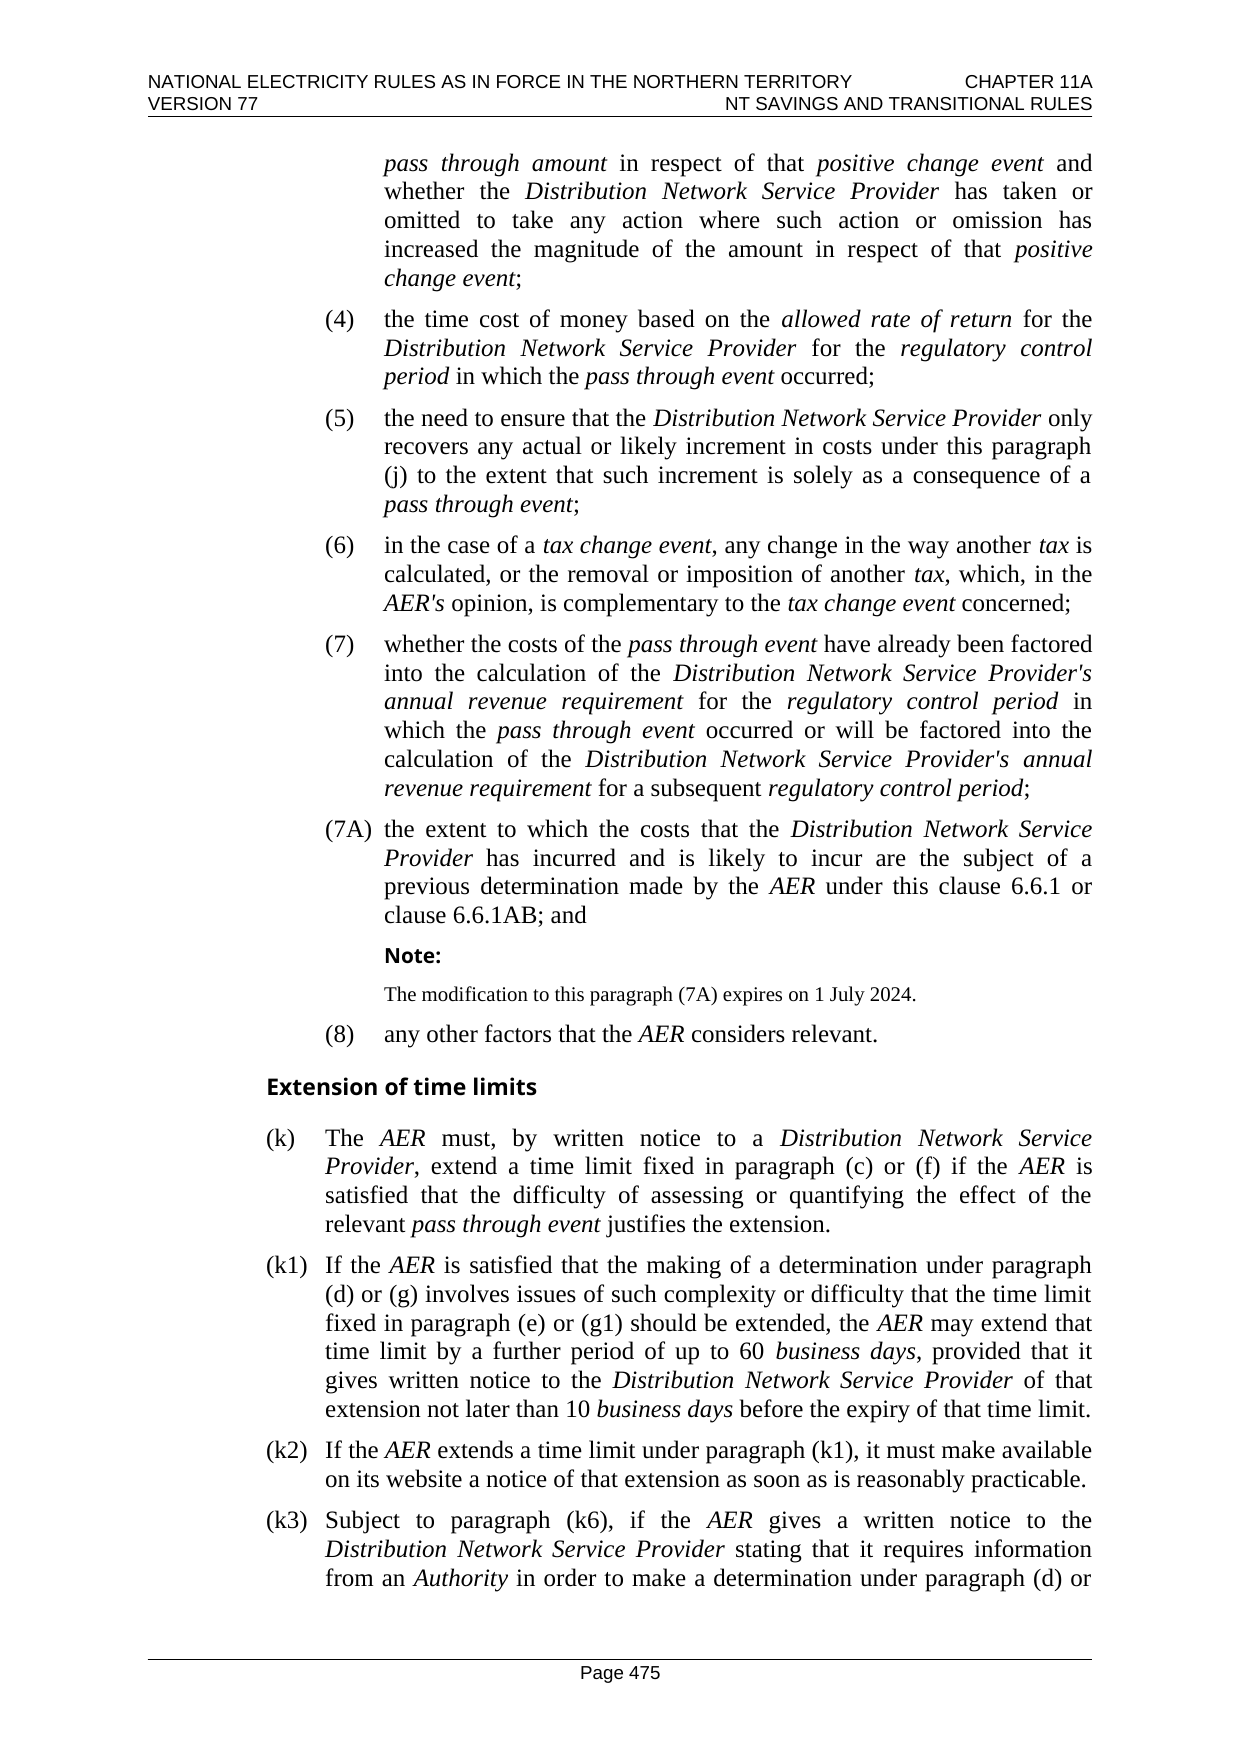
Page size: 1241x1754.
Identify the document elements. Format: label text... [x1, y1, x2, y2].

list (8) any other factors that the AER considers relevant. [325, 1019, 1092, 1048]
list (4) the time cost of money based on the allowed rate of return for the Distribution Network Service Provider for the regulatory control period in which the pass through event occurred; [325, 304, 1092, 390]
list (6) in the case of a tax change event, any change in the way another tax is calculated, or the removal or imposition of another tax, which, in the AER's opinion, is complementary to the tax change event concerned; [325, 530, 1092, 616]
list (k) The AER must, by written notice to a Distribution Network Service Provider, extend a time limit fixed in paragraph (c) or (f) if the AER is satisfied that the difficulty of assessing or quantifying the effect of the relevant pass through event justifies the extension. [266, 1123, 1092, 1238]
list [325, 148, 1092, 291]
list (7) whether the costs of the pass through event have already been factored into the calculation of the Distribution Network Service Provider's annual revenue requirement for the regulatory control period in which the pass through event occurred or will be factored into the calculation of the Distribution Network Service Provider's annual revenue requirement for a subsequent regulatory control period; [325, 629, 1092, 801]
list (7A) the extent to which the costs that the Distribution Network Service Provider has incurred and is likely to incur are the subject of a previous determination made by the AER under this clause 6.6.1 or clause 6.6.1AB; and [325, 814, 1092, 929]
title Extension of time limits [266, 1071, 1092, 1102]
list (5) the need to ensure that the Distribution Network Service Provider only recovers any actual or likely increment in costs under this paragraph (j) to the extent that such increment is solely as a consequence of a pass through event; [325, 403, 1092, 518]
list (k2) If the AER extends a time limit under paragraph (k1), it must make available on its website a notice of that extension as soon as is reasonably practicable. [266, 1435, 1092, 1493]
text The modification to this paragraph (7A) expires on 1 July 2024. [384, 982, 1092, 1006]
title Note: [384, 941, 1092, 970]
list (k1) If the AER is satisfied that the making of a determination under paragraph (d) or (g) involves issues of such complexity or difficulty that the time limit fixed in paragraph (e) or (g1) should be extended, the AER may extend that time limit by a further period of up to 60 business days, provided that it gives written notice to the Distribution Network Service Provider of that extension not later than 10 business days before the expiry of that time limit. [266, 1250, 1092, 1423]
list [266, 1505, 1092, 1591]
